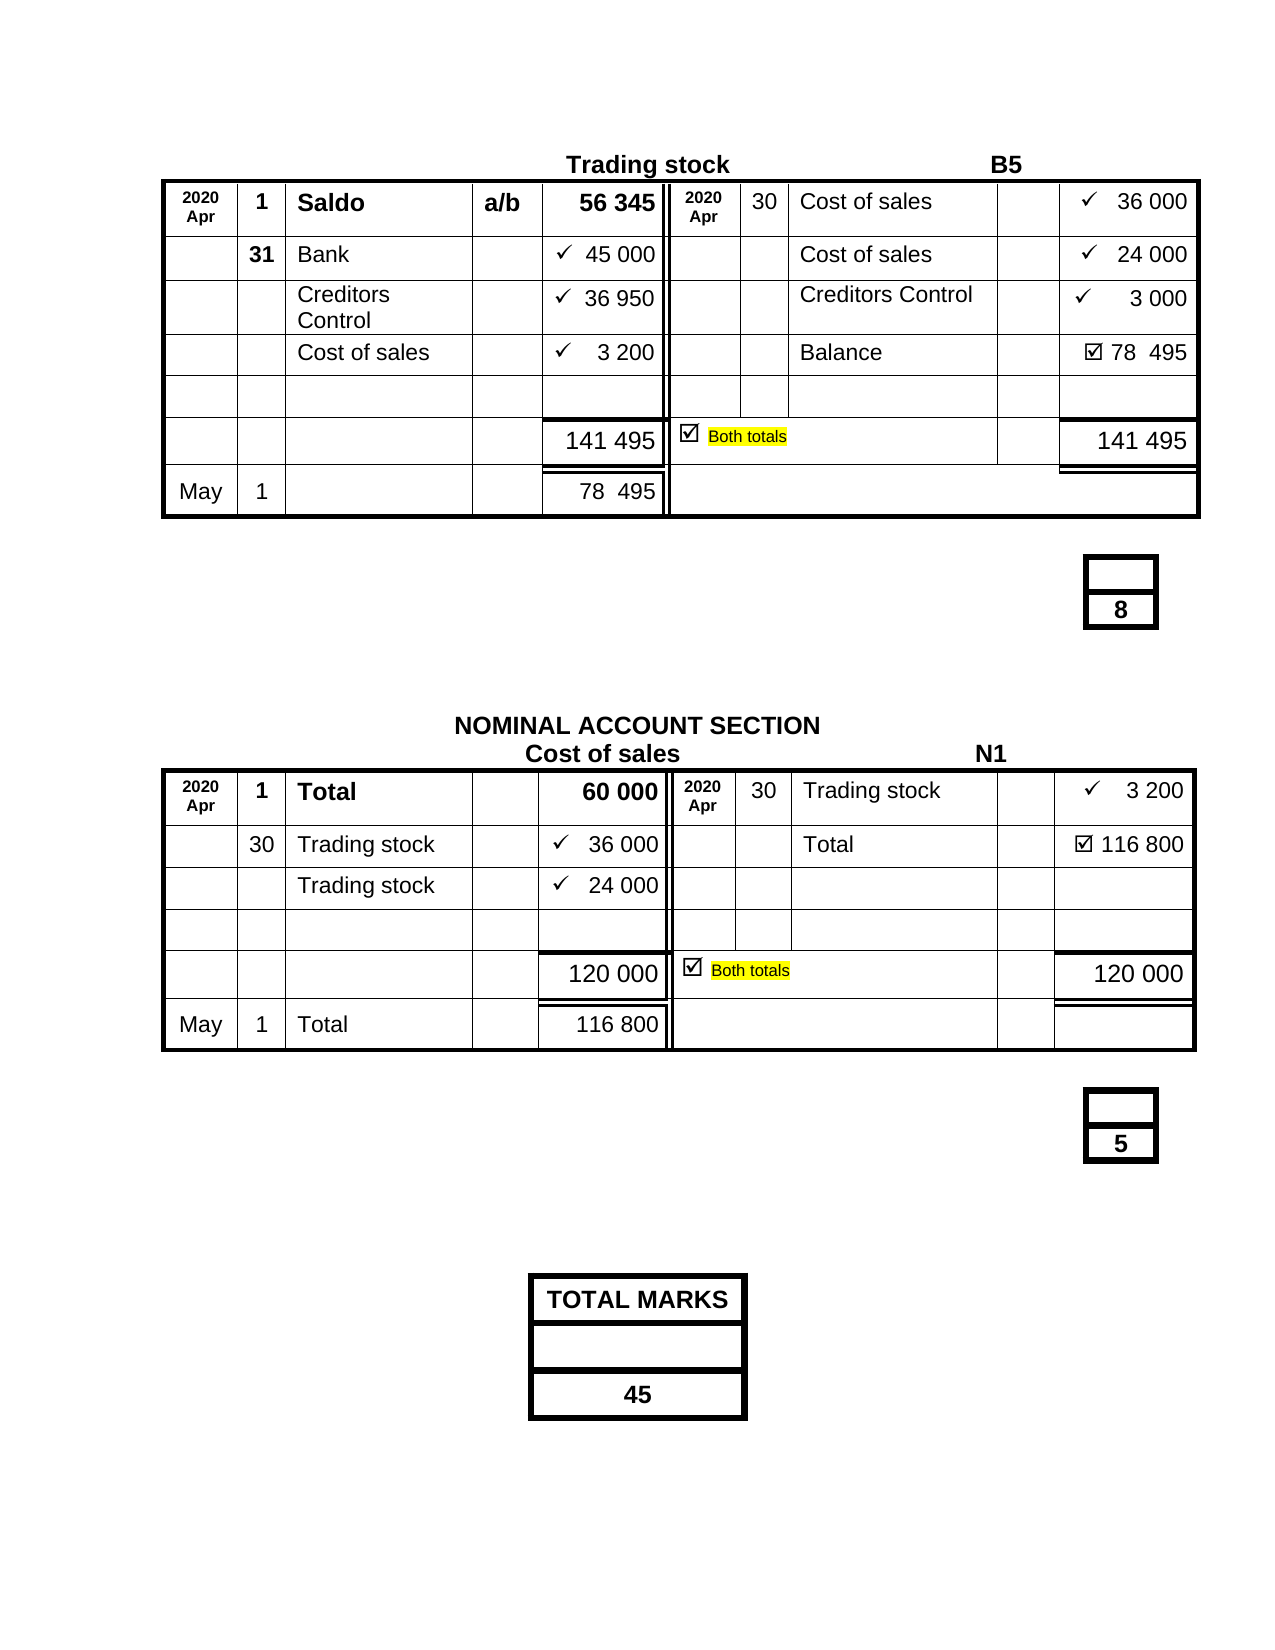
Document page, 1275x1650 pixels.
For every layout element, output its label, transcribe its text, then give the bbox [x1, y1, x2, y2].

table_cell [741, 281, 788, 334]
table_cell [671, 335, 740, 375]
table_cell [998, 281, 1059, 334]
table_cell 120 000 [539, 955, 665, 998]
table_header 2020 Apr [166, 773, 237, 825]
text Trading stock B5 [150, 150, 1125, 179]
table_header TOTAL MARKS [534, 1279, 741, 1320]
table_header a/b [473, 183, 542, 236]
table_cell May [166, 999, 237, 1047]
table_cell [473, 465, 542, 514]
table_cell [473, 910, 538, 950]
table_cell [473, 237, 542, 280]
text Cost of sales N1 [525, 739, 1125, 768]
table_cell [674, 999, 997, 1047]
table_cell [741, 335, 788, 375]
table_cell [674, 826, 735, 867]
table_header [473, 773, 538, 825]
table_cell [671, 465, 1196, 514]
table_cell Total [792, 826, 997, 867]
table_cell [238, 376, 285, 417]
table_cell [473, 826, 538, 867]
table_cell Both totals [674, 951, 997, 998]
table_cell 1 [238, 465, 285, 514]
table_cell [166, 951, 237, 998]
table_cell [674, 910, 735, 950]
table_header 1 [238, 183, 285, 236]
table_cell Creditors Control [789, 281, 997, 334]
table_header [998, 773, 1054, 825]
table_cell [674, 868, 735, 908]
table_header 30 [741, 183, 788, 236]
table_cell [998, 335, 1059, 375]
table_cell [1060, 376, 1196, 417]
table_cell [741, 376, 788, 417]
table_header 2020 Apr [671, 183, 740, 236]
table_cell [238, 951, 285, 998]
table_cell [998, 418, 1059, 464]
table_cell [736, 868, 791, 908]
table_cell [671, 281, 740, 334]
table_cell [238, 418, 285, 464]
table_cell [736, 910, 791, 950]
table_cell 78 495 [1060, 335, 1196, 375]
table_cell [238, 281, 285, 334]
text NOMINAL ACCOUNT SECTION [150, 711, 1125, 739]
table_cell [1055, 868, 1192, 908]
table_cell [166, 237, 237, 280]
table_cell [671, 376, 740, 417]
table_cell [166, 826, 237, 867]
table_cell 36 950 [543, 281, 662, 334]
table_cell [998, 237, 1059, 280]
table_cell [473, 418, 542, 464]
table_header Cost of sales [789, 183, 997, 236]
table_cell [166, 376, 237, 417]
table_cell [166, 418, 237, 464]
table_cell [539, 910, 665, 950]
table_cell [736, 826, 791, 867]
table_cell May [166, 465, 237, 514]
table_cell 116 800 [1055, 826, 1192, 867]
table_cell [473, 335, 542, 375]
table_cell [238, 868, 285, 908]
table_header 3 200 [1055, 773, 1192, 825]
table_cell Bank [286, 237, 472, 280]
table_cell [166, 335, 237, 375]
table_cell [671, 237, 740, 280]
table_cell [998, 826, 1054, 867]
table_cell Cost of sales [286, 335, 472, 375]
table_cell [238, 335, 285, 375]
table_cell Total [286, 999, 472, 1047]
table_header 36 000 [1060, 183, 1196, 236]
table_cell 30 [238, 826, 285, 867]
table_cell 78 495 [543, 465, 667, 514]
table_header [1089, 560, 1153, 589]
table_cell Trading stock [286, 826, 472, 867]
table_cell [473, 951, 538, 998]
table_cell 3 200 [543, 335, 662, 375]
table_cell [792, 868, 997, 908]
table_header 1 [238, 773, 285, 825]
table_cell 5 [1089, 1129, 1153, 1157]
table_cell 141 495 [543, 422, 662, 464]
table_cell 36 000 [539, 826, 665, 867]
table_cell [286, 465, 472, 514]
table_header Saldo [286, 183, 472, 236]
table_cell [473, 376, 542, 417]
table_cell Creditors Control [286, 281, 472, 334]
table_cell [534, 1326, 741, 1367]
table_cell [998, 951, 1054, 998]
table_cell [1055, 910, 1192, 950]
table_cell [473, 281, 542, 334]
table_header Trading stock [792, 773, 997, 825]
table_cell [998, 868, 1054, 908]
table_header 2020 Apr [166, 183, 237, 236]
table_cell [473, 999, 538, 1047]
table_cell 45 000 [543, 237, 662, 280]
table_cell 24 000 [1060, 237, 1196, 280]
table_cell [789, 376, 997, 417]
table_header 30 [736, 773, 791, 825]
table_cell Both totals [671, 418, 997, 464]
table_cell [998, 910, 1054, 950]
table_cell [473, 868, 538, 908]
table_cell [166, 910, 237, 950]
table_cell 120 000 [1055, 955, 1192, 998]
table_header 60 000 [539, 773, 665, 825]
table_cell [166, 281, 237, 334]
table_cell [286, 418, 472, 464]
table_cell [741, 237, 788, 280]
table_cell [543, 376, 662, 417]
table_cell [1055, 1007, 1192, 1047]
table_header [1089, 1094, 1153, 1122]
table_cell 24 000 [539, 868, 665, 908]
table_header [998, 183, 1059, 236]
table_cell [792, 910, 997, 950]
table_cell 141 495 [1060, 422, 1196, 464]
table_header Total [286, 773, 472, 825]
table_cell 1 [238, 999, 285, 1047]
table_cell 8 [1089, 595, 1153, 624]
table_cell 45 [534, 1374, 741, 1414]
table_cell Cost of sales [789, 237, 997, 280]
table_cell [166, 868, 237, 908]
table_cell [286, 910, 472, 950]
table_cell [998, 999, 1054, 1047]
table_cell [998, 376, 1059, 417]
table_cell [286, 951, 472, 998]
table_cell Balance [789, 335, 997, 375]
table_header 2020 Apr [674, 773, 735, 825]
table_cell [286, 376, 472, 417]
table_cell [238, 910, 285, 950]
table_cell 116 800 [539, 999, 670, 1047]
table_cell 31 [238, 237, 285, 280]
table_cell Trading stock [286, 868, 472, 908]
table_header 56 345 [543, 183, 664, 236]
table_cell 3 000 [1060, 281, 1196, 334]
